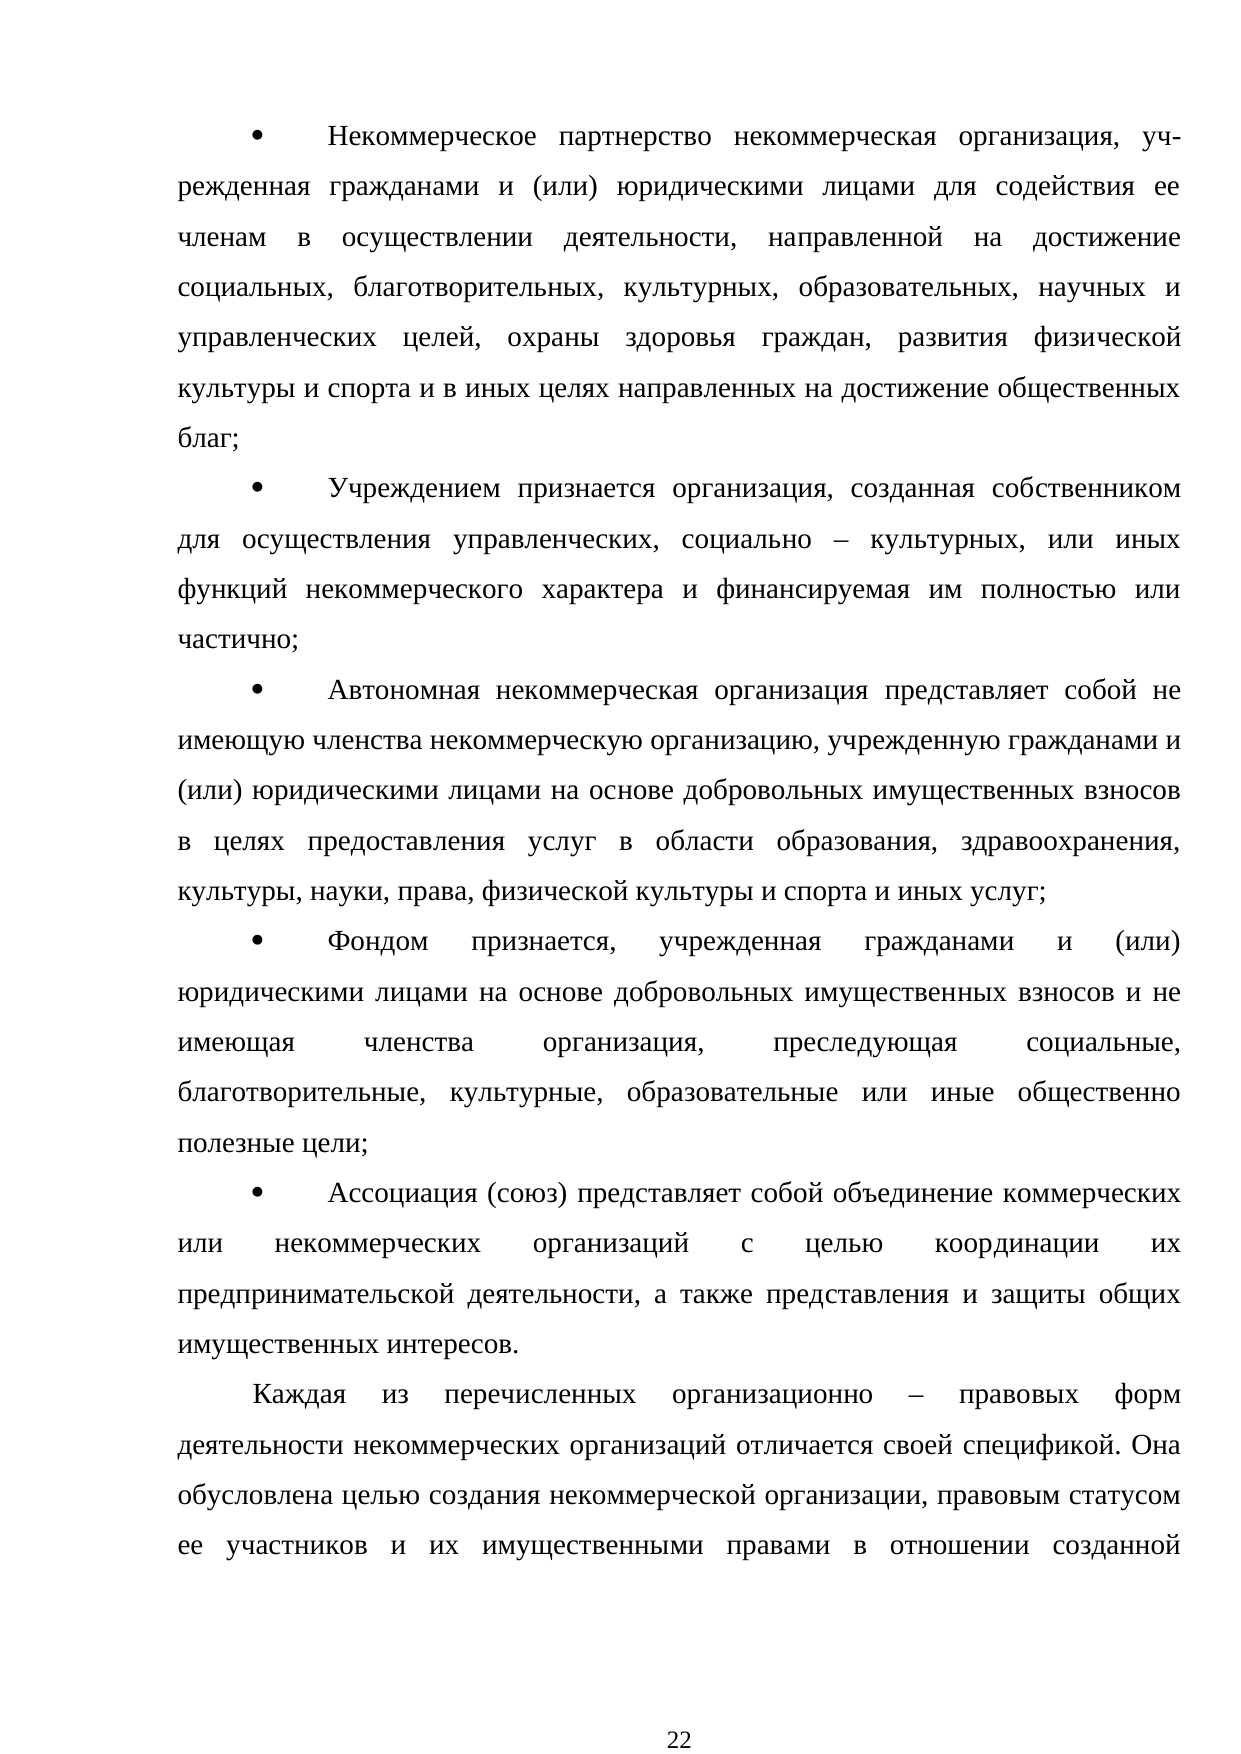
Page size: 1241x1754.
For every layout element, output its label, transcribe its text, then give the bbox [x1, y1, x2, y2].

list Некоммерческое партнерство некоммерческая организация, учрежденная гражданами и (или) юридическими лицами для содействия ее членам в осуществлении деятельности, направленной на достижение социальных, благотворительных, культурных, образовательных, научных и управленческих целей, охраны здоровья граждан, развития физической культуры и спорта и в иных целях направленных на достижение общественных благ; [177, 118, 1181, 454]
list Ассоциация (союз) представляет собой объединение коммерческих или некоммерческих организаций с целью координации их предпринимательской деятельности, а также представления и защиты общих имущественных интересов. [177, 1175, 1181, 1360]
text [177, 1376, 1181, 1561]
list Автономная некоммерческая организация представляет собой не имеющую членства некоммерческую организацию, учрежденную гражданами и (или) юридическими лицами на основе добровольных имущественных взносов в целях предоставления услуг в области образования, здравоохранения, культуры, науки, права, физической культуры и спорта и иных услуг; [177, 672, 1181, 907]
list Фондом признается, учрежденная гражданами и (или) юридическими лицами на основе добровольных имущественных взносов и не имеющая членства организация, преследующая социальные, благотворительные, культурные, образовательные или иные общественно полезные цели; [177, 923, 1181, 1158]
list Учреждением признается организация, созданная собственником для осуществления управленческих, социально – культурных, или иных функций некоммерческого характера и финансируемая им полностью или частично; [177, 470, 1181, 655]
